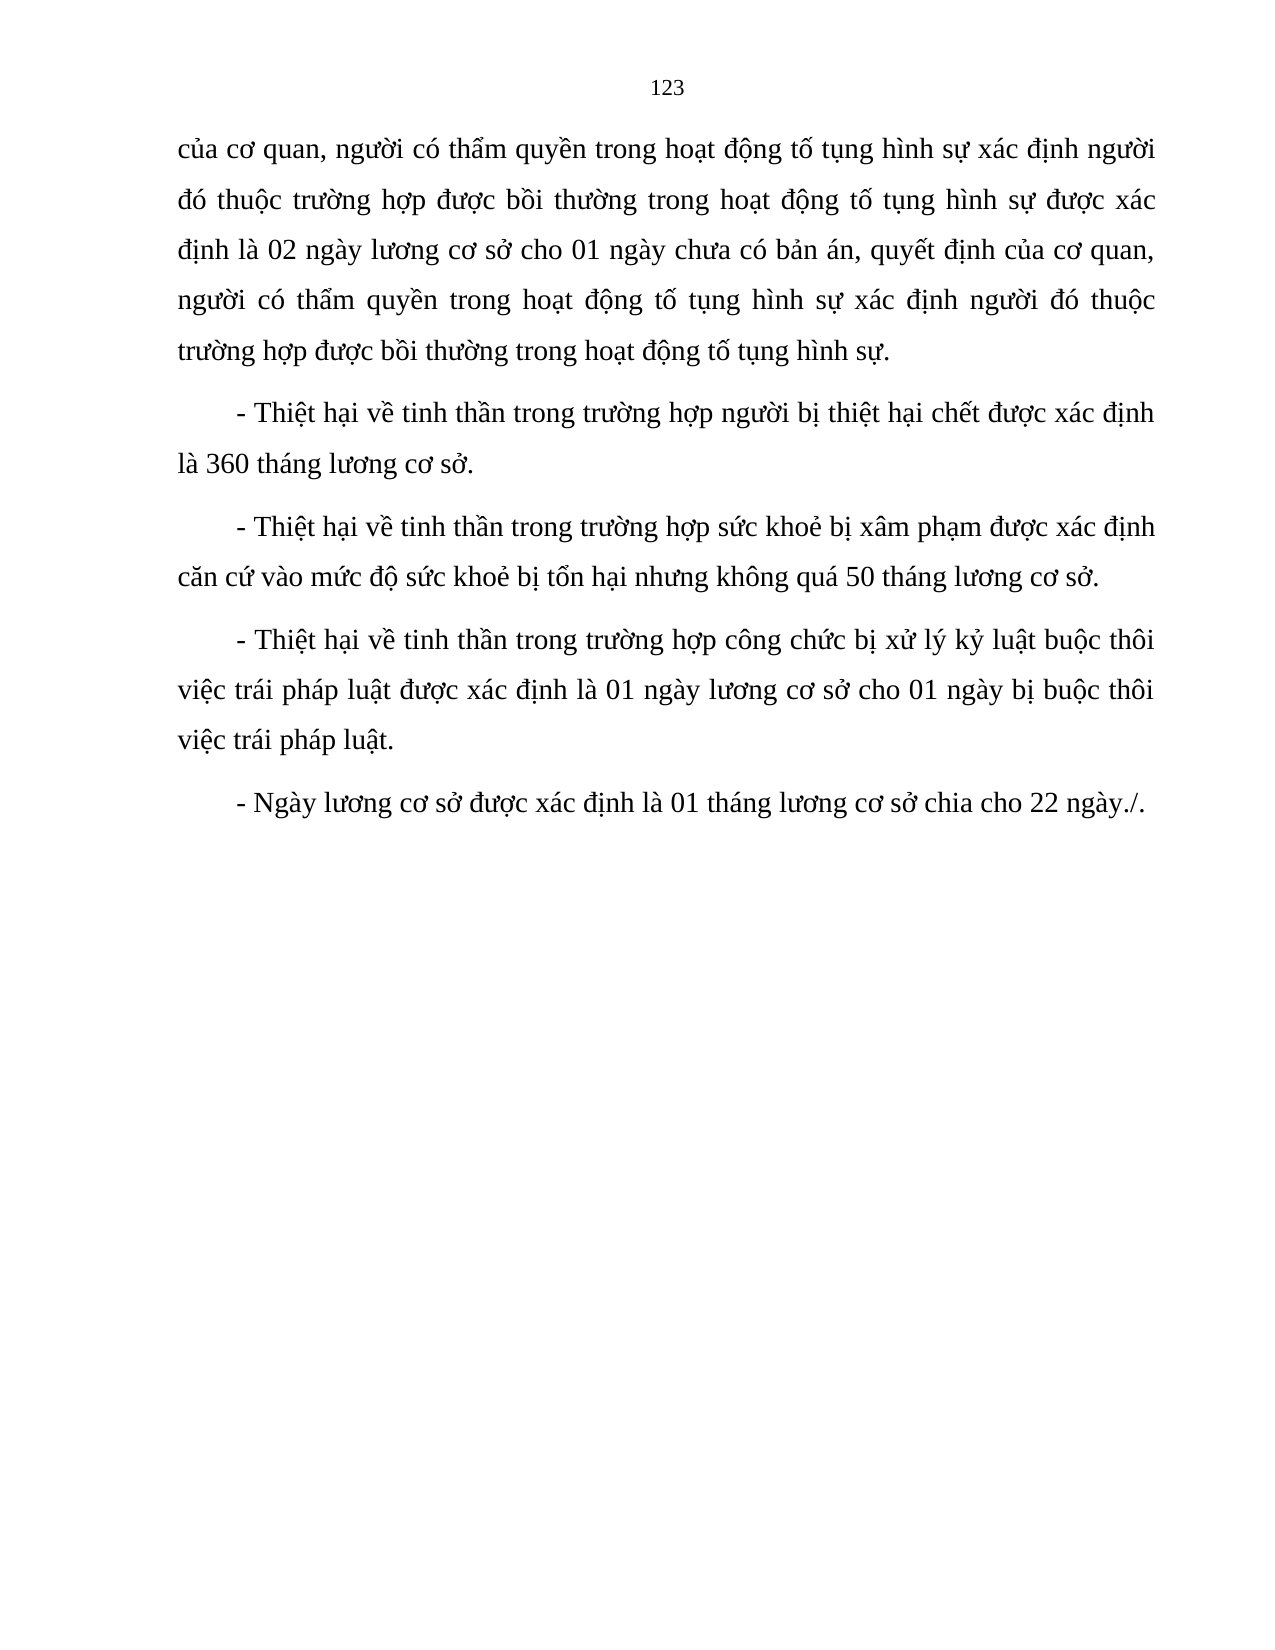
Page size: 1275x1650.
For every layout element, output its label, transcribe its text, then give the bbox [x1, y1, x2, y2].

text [177, 131, 1157, 366]
text - Ngày lương cơ sở được xác định là 01 tháng lương cơ sở chia cho 22 ngày./. [177, 785, 1157, 819]
text - Thiệt hại về tinh thần trong trường hợp công chức bị xử lý kỷ luật buộc thôi việc trái pháp luật được xác định là 01 ngày lương cơ sở cho 01 ngày bị buộc thôi việc trái pháp luật. [177, 622, 1157, 756]
text - Thiệt hại về tinh thần trong trường hợp sức khoẻ bị xâm phạm được xác định căn cứ vào mức độ sức khoẻ bị tổn hại nhưng không quá 50 tháng lương cơ sở. [177, 509, 1157, 592]
text - Thiệt hại về tinh thần trong trường hợp người bị thiệt hại chết được xác định là 360 tháng lương cơ sở. [177, 396, 1157, 479]
